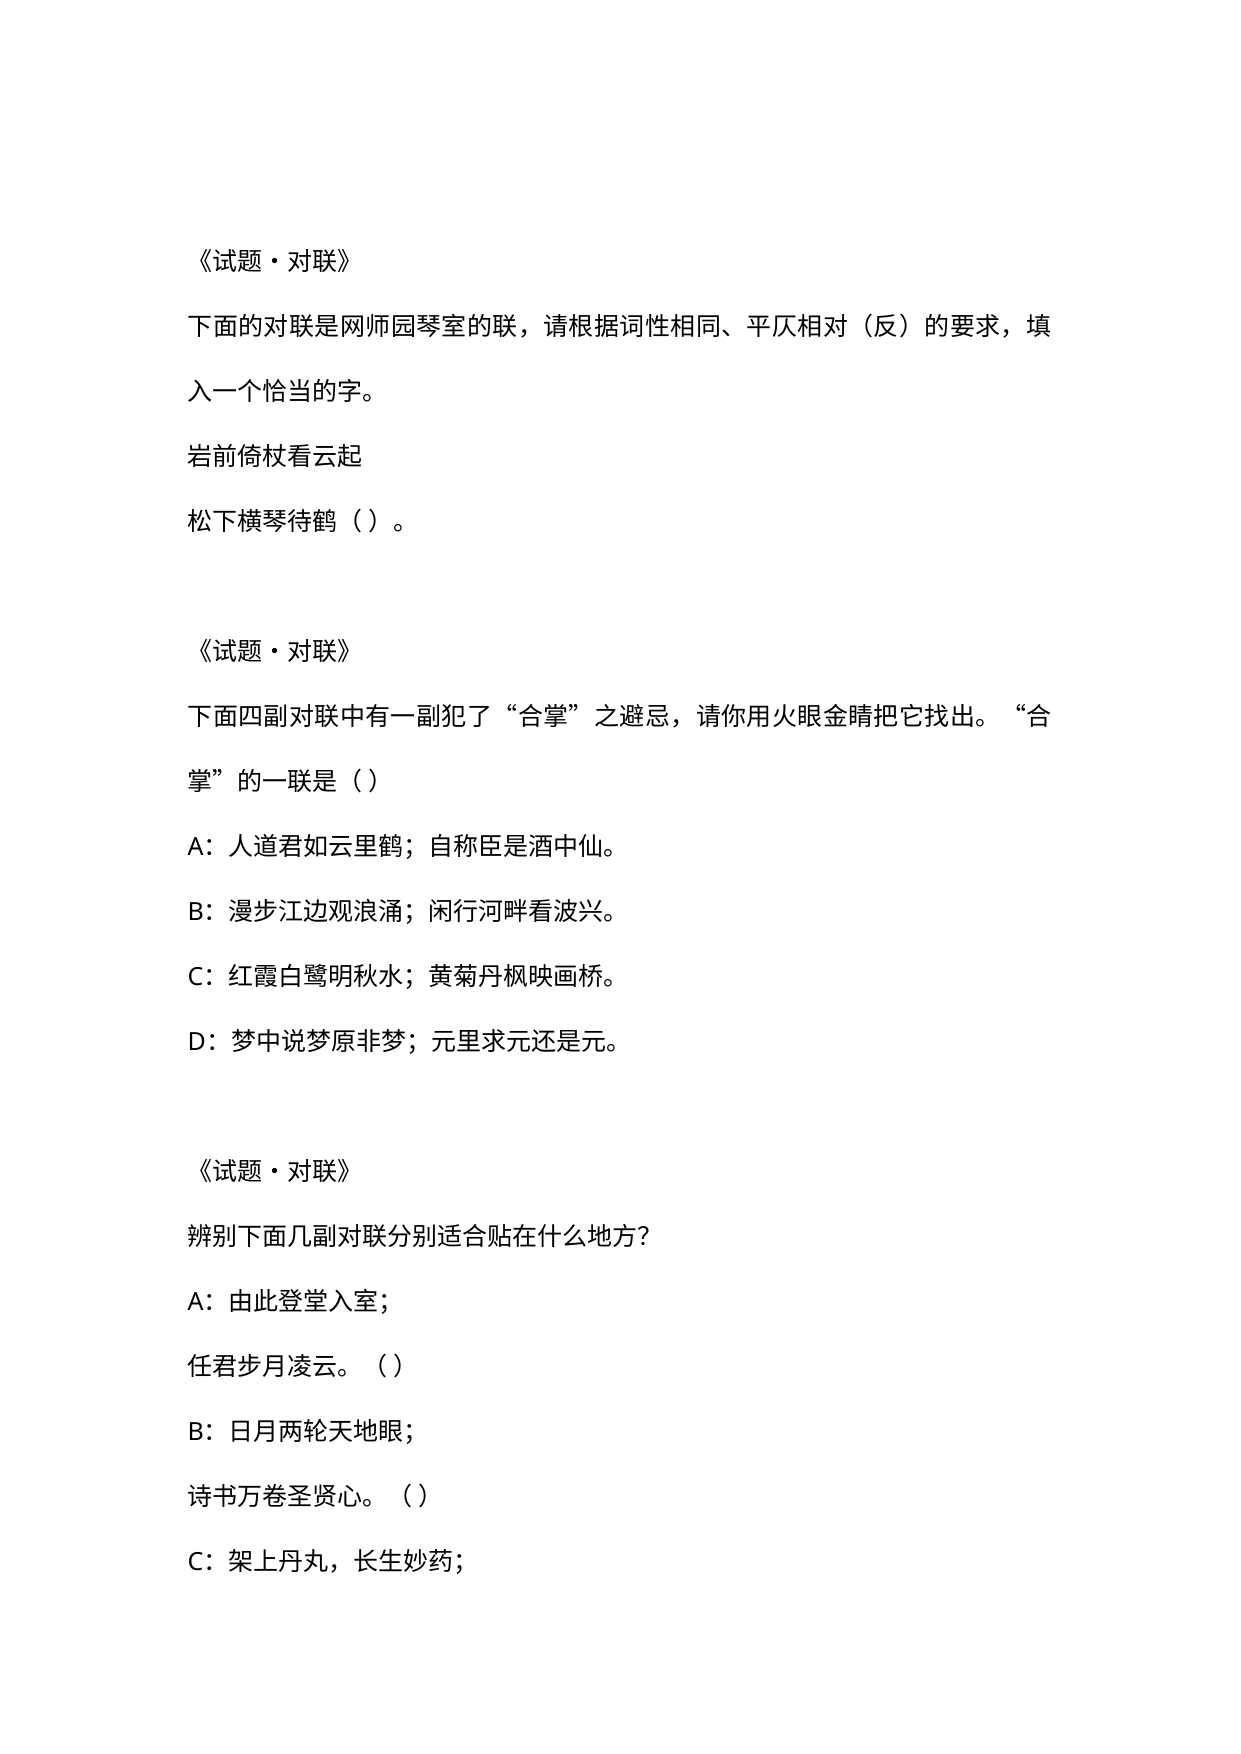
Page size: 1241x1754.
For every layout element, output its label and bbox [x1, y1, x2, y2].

text [187, 162, 1053, 1592]
